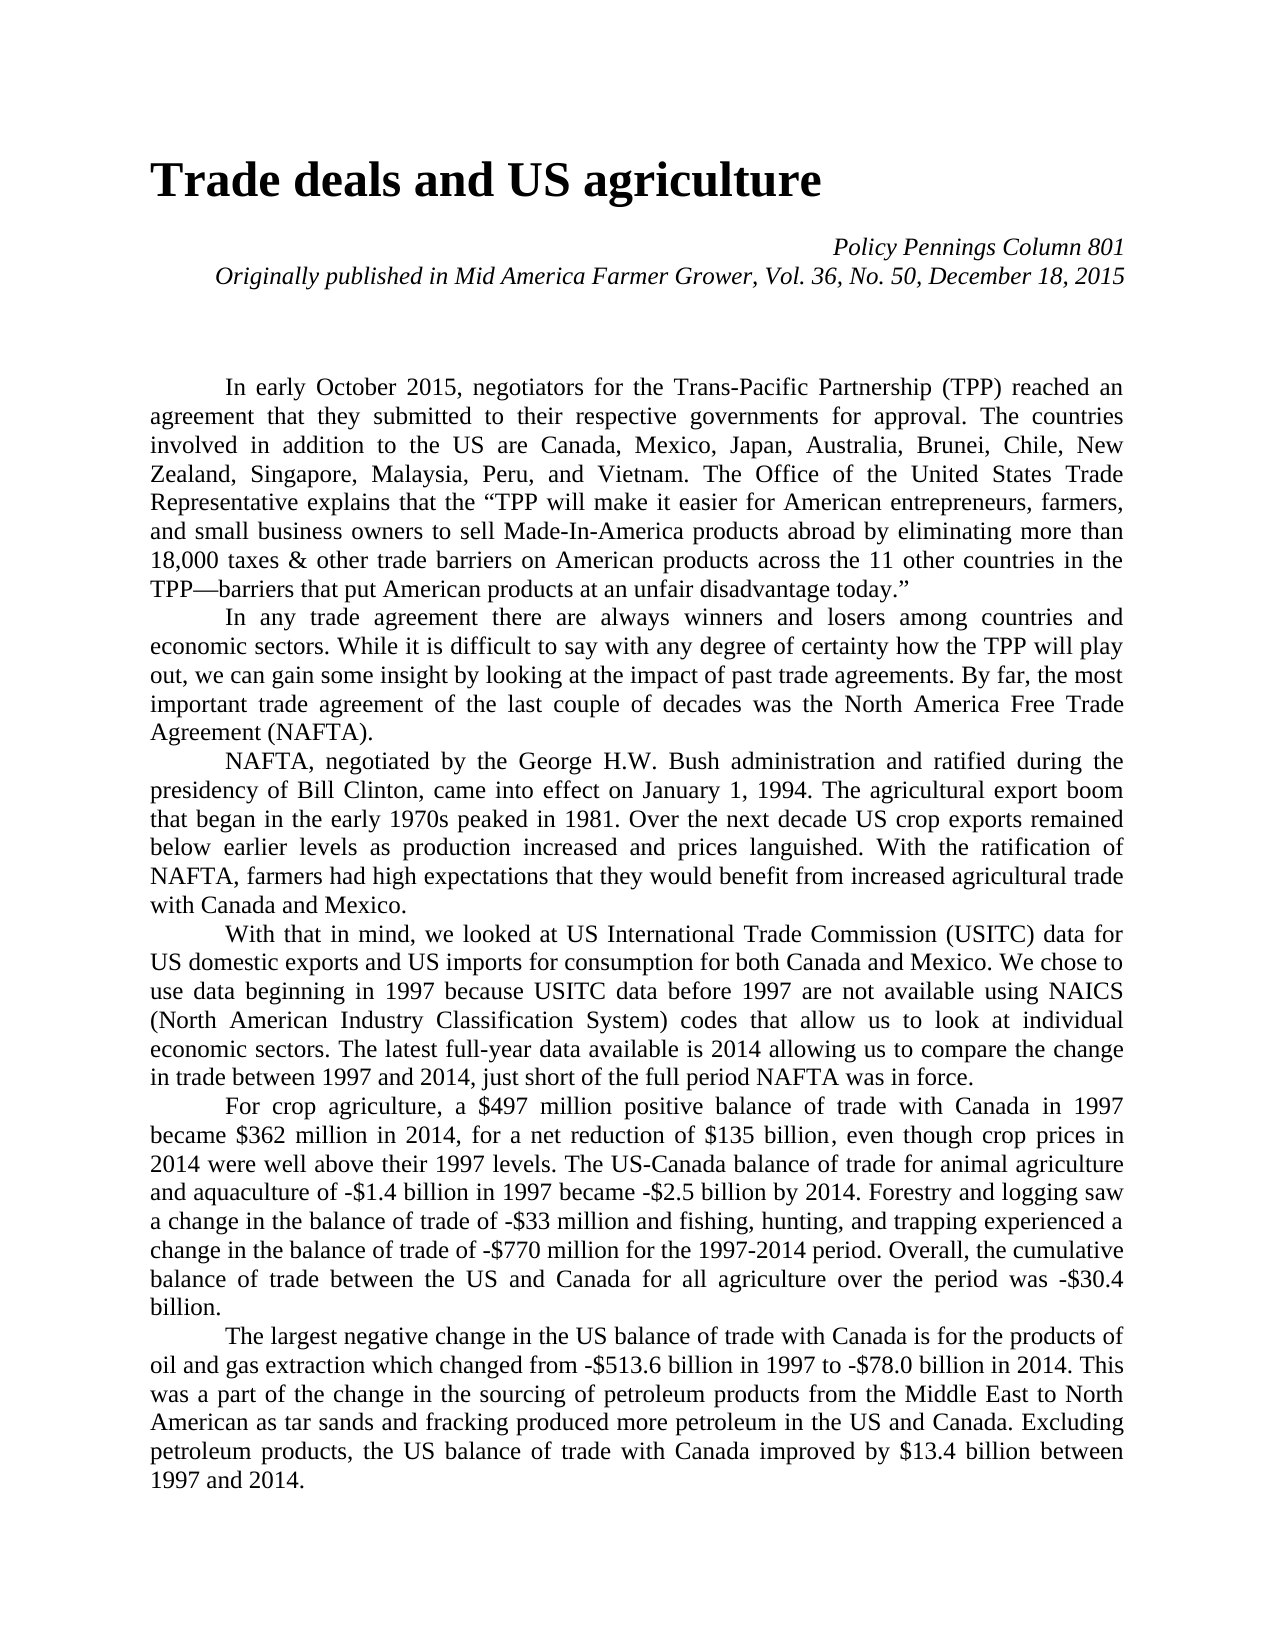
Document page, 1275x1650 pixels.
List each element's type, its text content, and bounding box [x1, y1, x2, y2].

text For crop agriculture, a $497 million positive balance of trade with Canada in 1997 became $362 million in 2014, for a net reduction of $135 billion, even though crop prices in 2014 were well above their 1997 levels. The US-Canada balance of trade for animal agriculture and aquaculture of -$1.4 billion in 1997 became -$2.5 billion by 2014. Forestry and logging saw a change in the balance of trade of -$33 million and fishing, hunting, and trapping experienced a change in the balance of trade of -$770 million for the 1997-2014 period. Overall, the cumulative balance of trade between the US and Canada for all agriculture over the period was -$30.4 billion. [150, 1091, 1125, 1321]
text The largest negative change in the US balance of trade with Canada is for the products of oil and gas extraction which changed from -$513.6 billion in 1997 to -$78.0 billion in 2014. This was a part of the change in the sourcing of petroleum products from the Middle East to North American as tar sands and fracking produced more petroleum in the US and Canada. Excluding petroleum products, the US balance of trade with Canada improved by $13.4 billion between 1997 and 2014. [150, 1321, 1125, 1494]
text With that in mind, we looked at US International Trade Commission (USITC) data for US domestic exports and US imports for consumption for both Canada and Mexico. We chose to use data beginning in 1997 because USITC data before 1997 are not available using NAICS (North American Industry Classification System) codes that allow us to look at individual economic sectors. The latest full-year data available is 2014 allowing us to compare the change in trade between 1997 and 2014, just short of the full period NAFTA was in force. [150, 919, 1125, 1091]
text Trade deals and US agriculture [150, 150, 1125, 207]
text In early October 2015, negotiators for the Trans-Pacific Partnership (TPP) reached an agreement that they submitted to their respective governments for approval. The countries involved in addition to the US are Canada, Mexico, Japan, Australia, Brunei, Chile, New Zealand, Singapore, Malaysia, Peru, and Vietnam. The Office of the United States Trade Representative explains that the “TPP will make it easier for American entrepreneurs, farmers, and small business owners to sell Made-In-America products abroad by eliminating more than 18,000 taxes & other trade barriers on American products across the 11 other countries in the TPP—barriers that put American products at an unfair disadvantage today.” [150, 372, 1125, 602]
text NAFTA, negotiated by the George H.W. Bush administration and ratified during the presidency of Bill Clinton, came into effect on January 1, 1994. The agricultural export boom that began in the early 1970s peaked in 1981. Over the next decade US crop exports remained below earlier levels as production increased and prices languished. With the ratification of NAFTA, farmers had high expectations that they would benefit from increased agricultural trade with Canada and Mexico. [150, 746, 1125, 919]
text Originally published in Mid America Farmer Grower, Vol. 36, No. 50, December 18, 2015 [150, 261, 1125, 290]
text In any trade agreement there are always winners and losers among countries and economic sectors. While it is difficult to say with any degree of certainty how the TPP will play out, we can gain some insight by looking at the impact of past trade agreements. By far, the most important trade agreement of the last couple of decades was the North America Free Trade Agreement (NAFTA). [150, 602, 1125, 746]
text Policy Pennings Column 801 [150, 232, 1125, 261]
